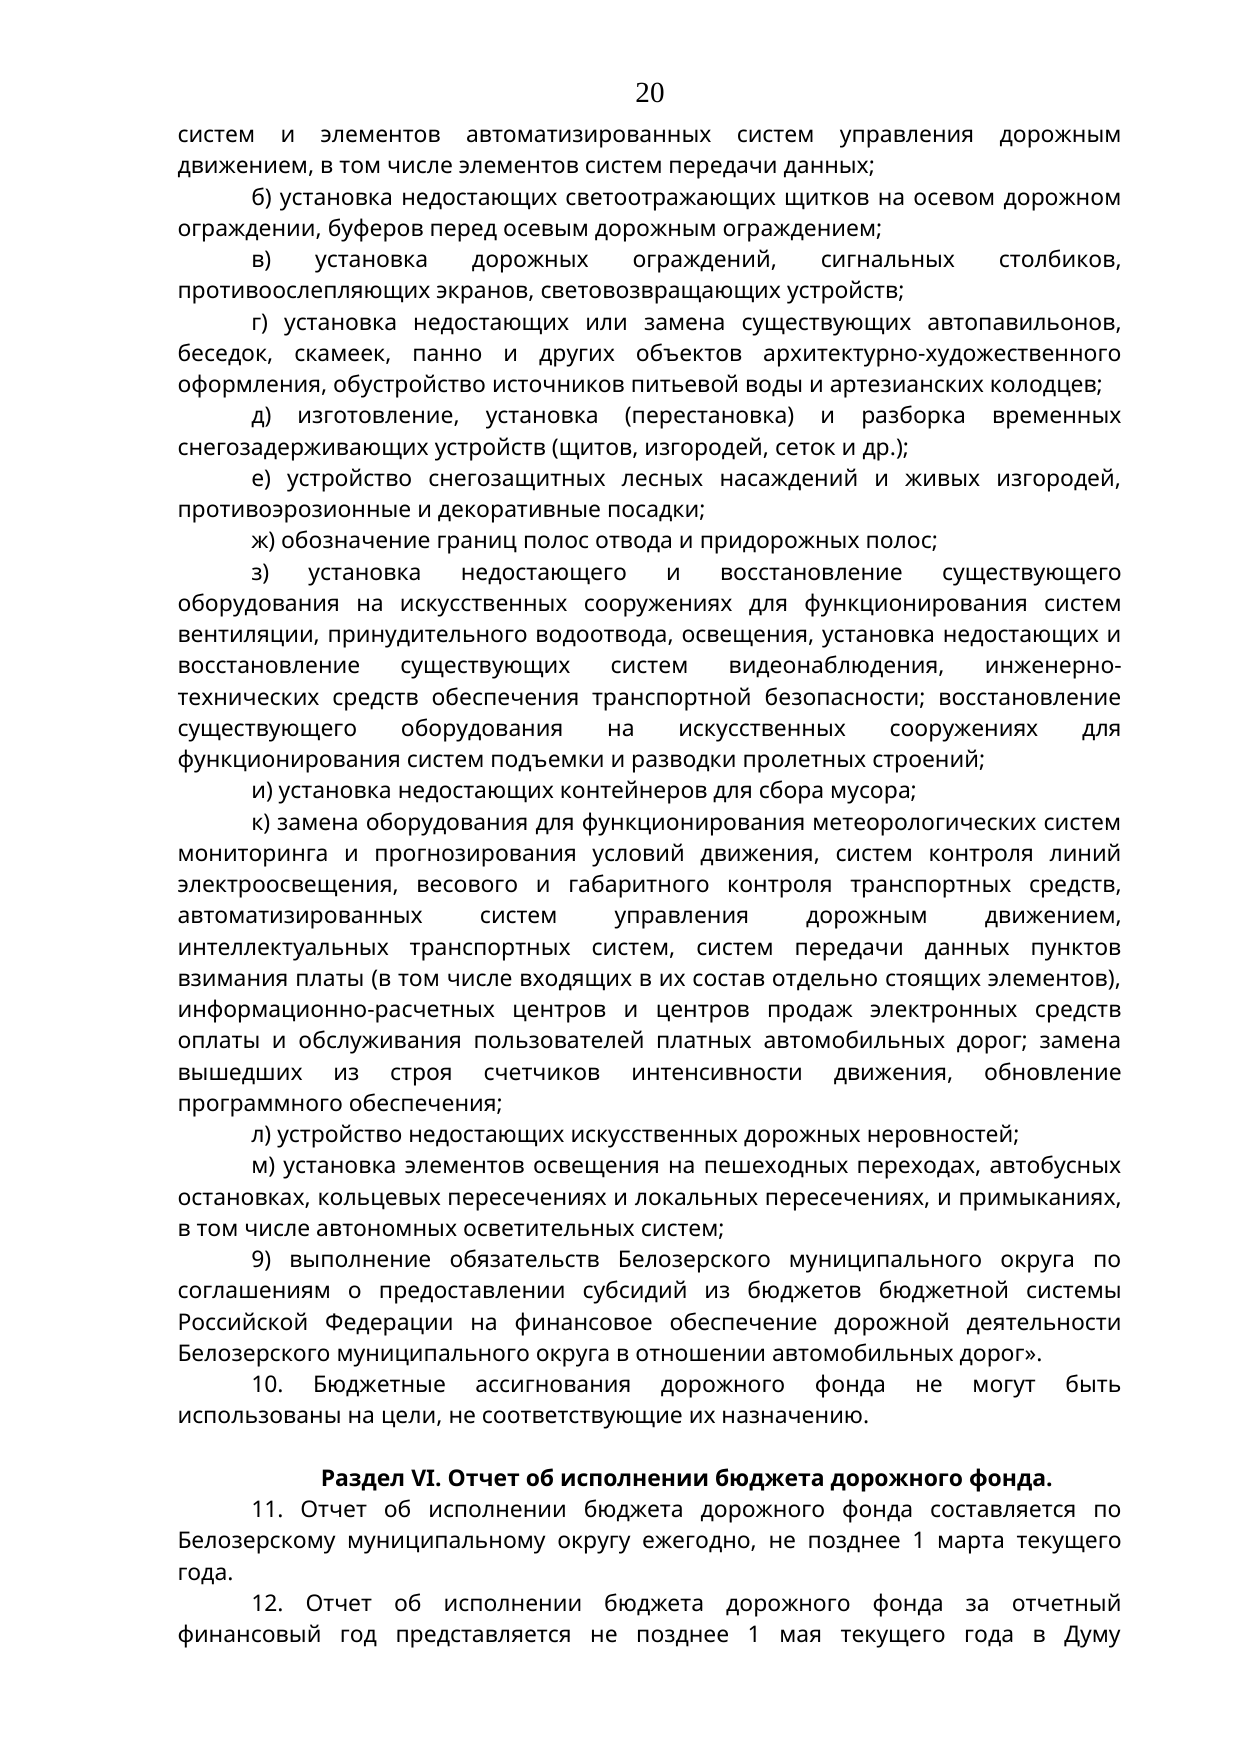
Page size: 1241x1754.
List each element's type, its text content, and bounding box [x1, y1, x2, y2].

text ж) обозначение границ полос отвода и придорожных полос; [177, 524, 1122, 556]
text и) установка недостающих контейнеров для сбора мусора; [177, 774, 1122, 806]
text м) установка элементов освещения на пешеходных переходах, автобусных остановках, кольцевых пересечениях и локальных пересечениях, и примыканиях, в том числе автономных осветительных систем; [177, 1149, 1122, 1243]
text к) замена оборудования для функционирования метеорологических систем мониторинга и прогнозирования условий движения, систем контроля линий электроосвещения, весового и габаритного контроля транспортных средств, автоматизированных систем управления дорожным движением, интеллектуальных транспортных систем, систем передачи данных пунктов взимания платы (в том числе входящих в их состав отдельно стоящих элементов), информационно-расчетных центров и центров продаж электронных средств оплаты и обслуживания пользователей платных автомобильных дорог; замена вышедших из строя счетчиков интенсивности движения, обновление программного обеспечения; [177, 806, 1122, 1118]
text е) устройство снегозащитных лесных насаждений и живых изгородей, противоэрозионные и декоративные посадки; [177, 462, 1122, 524]
text л) устройство недостающих искусственных дорожных неровностей; [177, 1118, 1122, 1149]
text 9) выполнение обязательств Белозерского муниципального округа по соглашениям о предоставлении субсидий из бюджетов бюджетной системы Российской Федерации на финансовое обеспечение дорожной деятельности Белозерского муниципального округа в отношении автомобильных дорог». [177, 1243, 1122, 1368]
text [177, 118, 1122, 181]
text б) установка недостающих светоотражающих щитков на осевом дорожном ограждении, буферов перед осевым дорожным ограждением; [177, 181, 1122, 243]
text з) установка недостающего и восстановление существующего оборудования на искусственных сооружениях для функционирования систем вентиляции, принудительного водоотвода, освещения, установка недостающих и восстановление существующих систем видеонаблюдения, инженерно-технических средств обеспечения транспортной безопасности; восстановление существующего оборудования на искусственных сооружениях для функционирования систем подъемки и разводки пролетных строений; [177, 556, 1122, 774]
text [177, 1587, 1122, 1649]
text Раздел VI. Отчет об исполнении бюджета дорожного фонда. [177, 1462, 1122, 1493]
text г) установка недостающих или замена существующих автопавильонов, беседок, скамеек, панно и других объектов архитектурно-художественного оформления, обустройство источников питьевой воды и артезианских колодцев; [177, 306, 1122, 399]
text 11. Отчет об исполнении бюджета дорожного фонда составляется по Белозерскому муниципальному округу ежегодно, не позднее 1 марта текущего года. [177, 1493, 1122, 1587]
text д) изготовление, установка (перестановка) и разборка временных снегозадерживающих устройств (щитов, изгородей, сеток и др.); [177, 399, 1122, 462]
text 10. Бюджетные ассигнования дорожного фонда не могут быть использованы на цели, не соответствующие их назначению. [177, 1368, 1122, 1431]
text в) установка дорожных ограждений, сигнальных столбиков, противоослепляющих экранов, световозвращающих устройств; [177, 243, 1122, 306]
